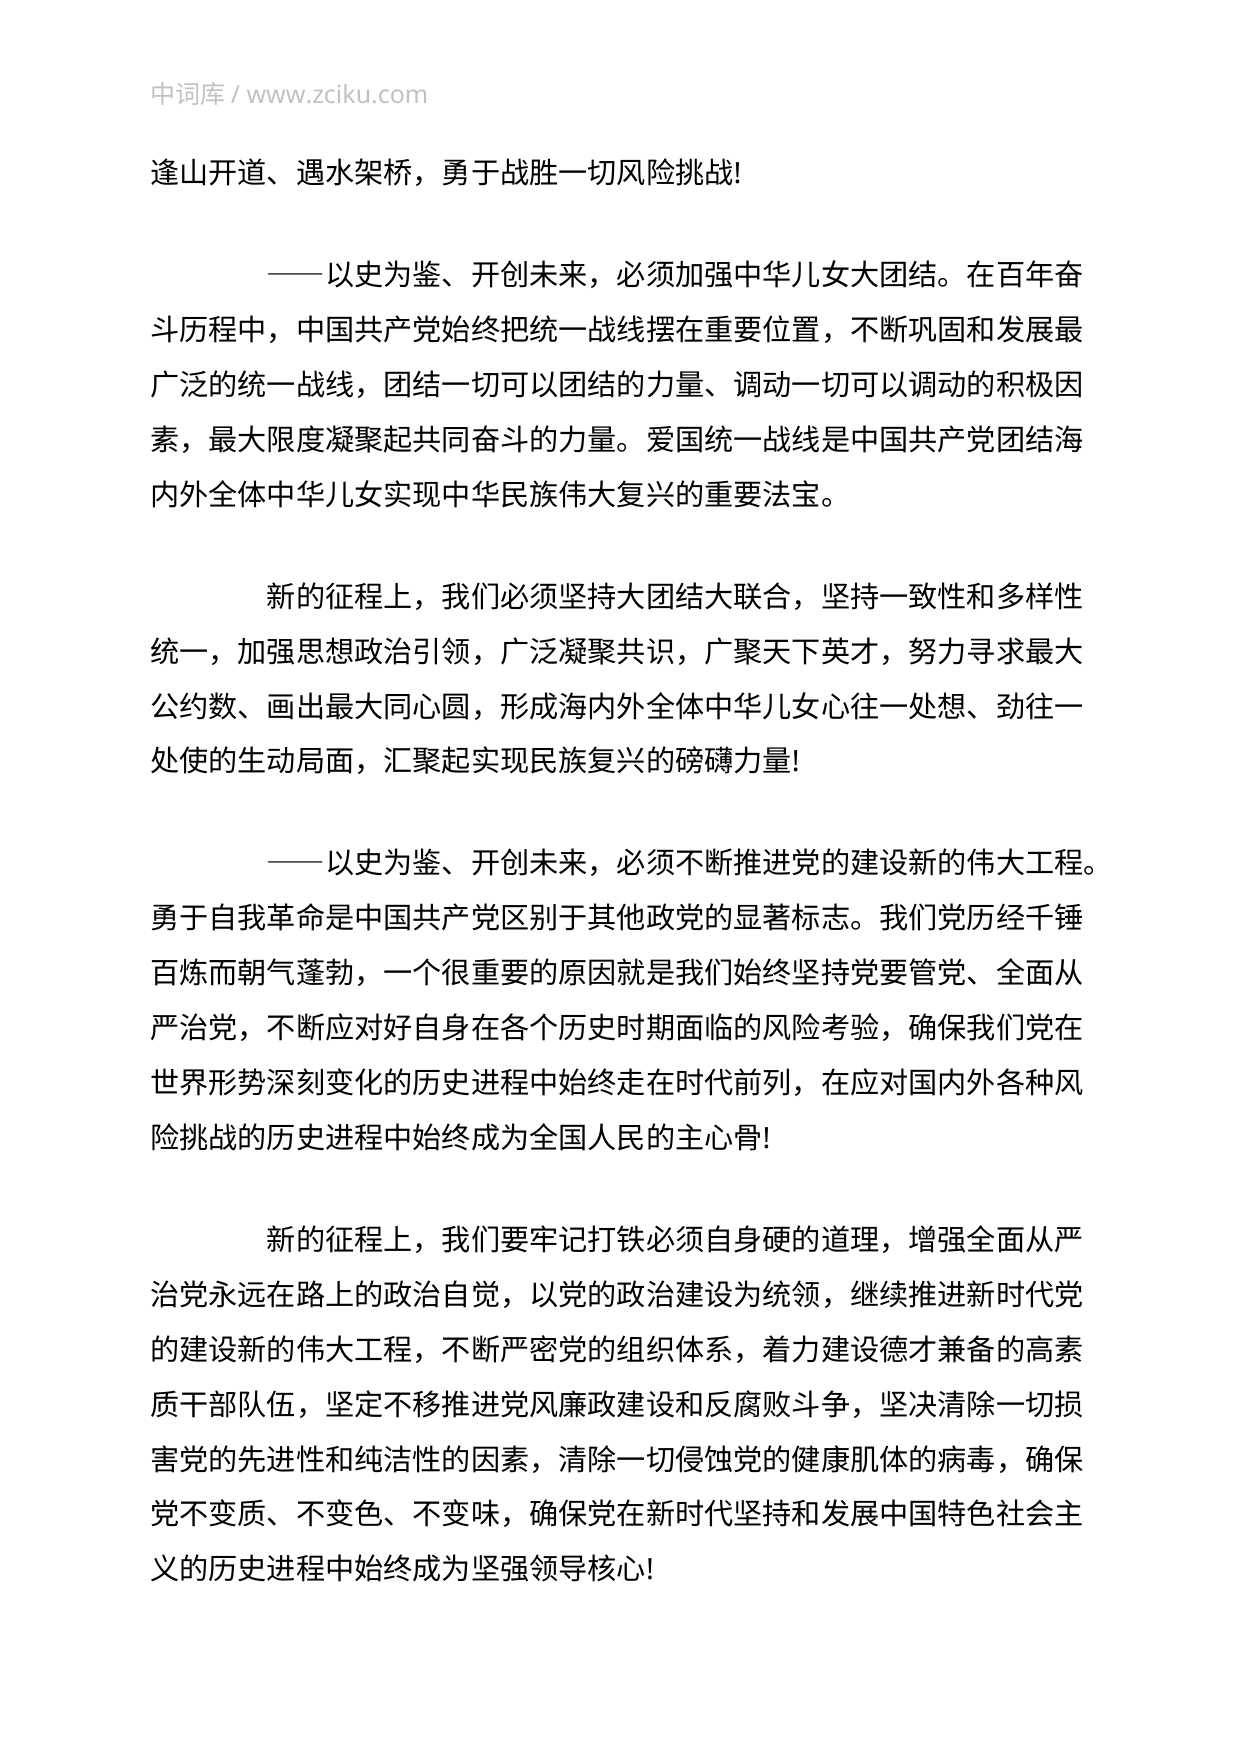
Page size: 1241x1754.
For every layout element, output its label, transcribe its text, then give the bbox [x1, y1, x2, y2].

text ——以史为鉴、开创未来，必须不断推进党的建设新的伟大工程。勇于自我革命是中国共产党区别于其他政党的显著标志。我们党历经千锤百炼而朝气蓬勃，一个很重要的原因就是我们始终坚持党要管党、全面从严治党，不断应对好自身在各个历史时期面临的风险考验，确保我们党在世界形势深刻变化的历史进程中始终走在时代前列，在应对国内外各种风险挑战的历史进程中始终成为全国人民的主心骨! [150, 840, 1090, 1157]
text 新的征程上，我们必须坚持大团结大联合，坚持一致性和多样性统一，加强思想政治引领，广泛凝聚共识，广聚天下英才，努力寻求最大公约数、画出最大同心圆，形成海内外全体中华儿女心往一处想、劲往一处使的生动局面，汇聚起实现民族复兴的磅礴力量! [150, 573, 1090, 780]
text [150, 150, 1090, 192]
text 新的征程上，我们要牢记打铁必须自身硬的道理，增强全面从严治党永远在路上的政治自觉，以党的政治建设为统领，继续推进新时代党的建设新的伟大工程，不断严密党的组织体系，着力建设德才兼备的高素质干部队伍，坚定不移推进党风廉政建设和反腐败斗争，坚决清除一切损害党的先进性和纯洁性的因素，清除一切侵蚀党的健康肌体的病毒，确保党不变质、不变色、不变味，确保党在新时代坚持和发展中国特色社会主义的历史进程中始终成为坚强领导核心! [150, 1216, 1090, 1588]
text ——以史为鉴、开创未来，必须加强中华儿女大团结。在百年奋斗历程中，中国共产党始终把统一战线摆在重要位置，不断巩固和发展最广泛的统一战线，团结一切可以团结的力量、调动一切可以调动的积极因素，最大限度凝聚起共同奋斗的力量。爱国统一战线是中国共产党团结海内外全体中华儿女实现中华民族伟大复兴的重要法宝。 [150, 252, 1090, 514]
